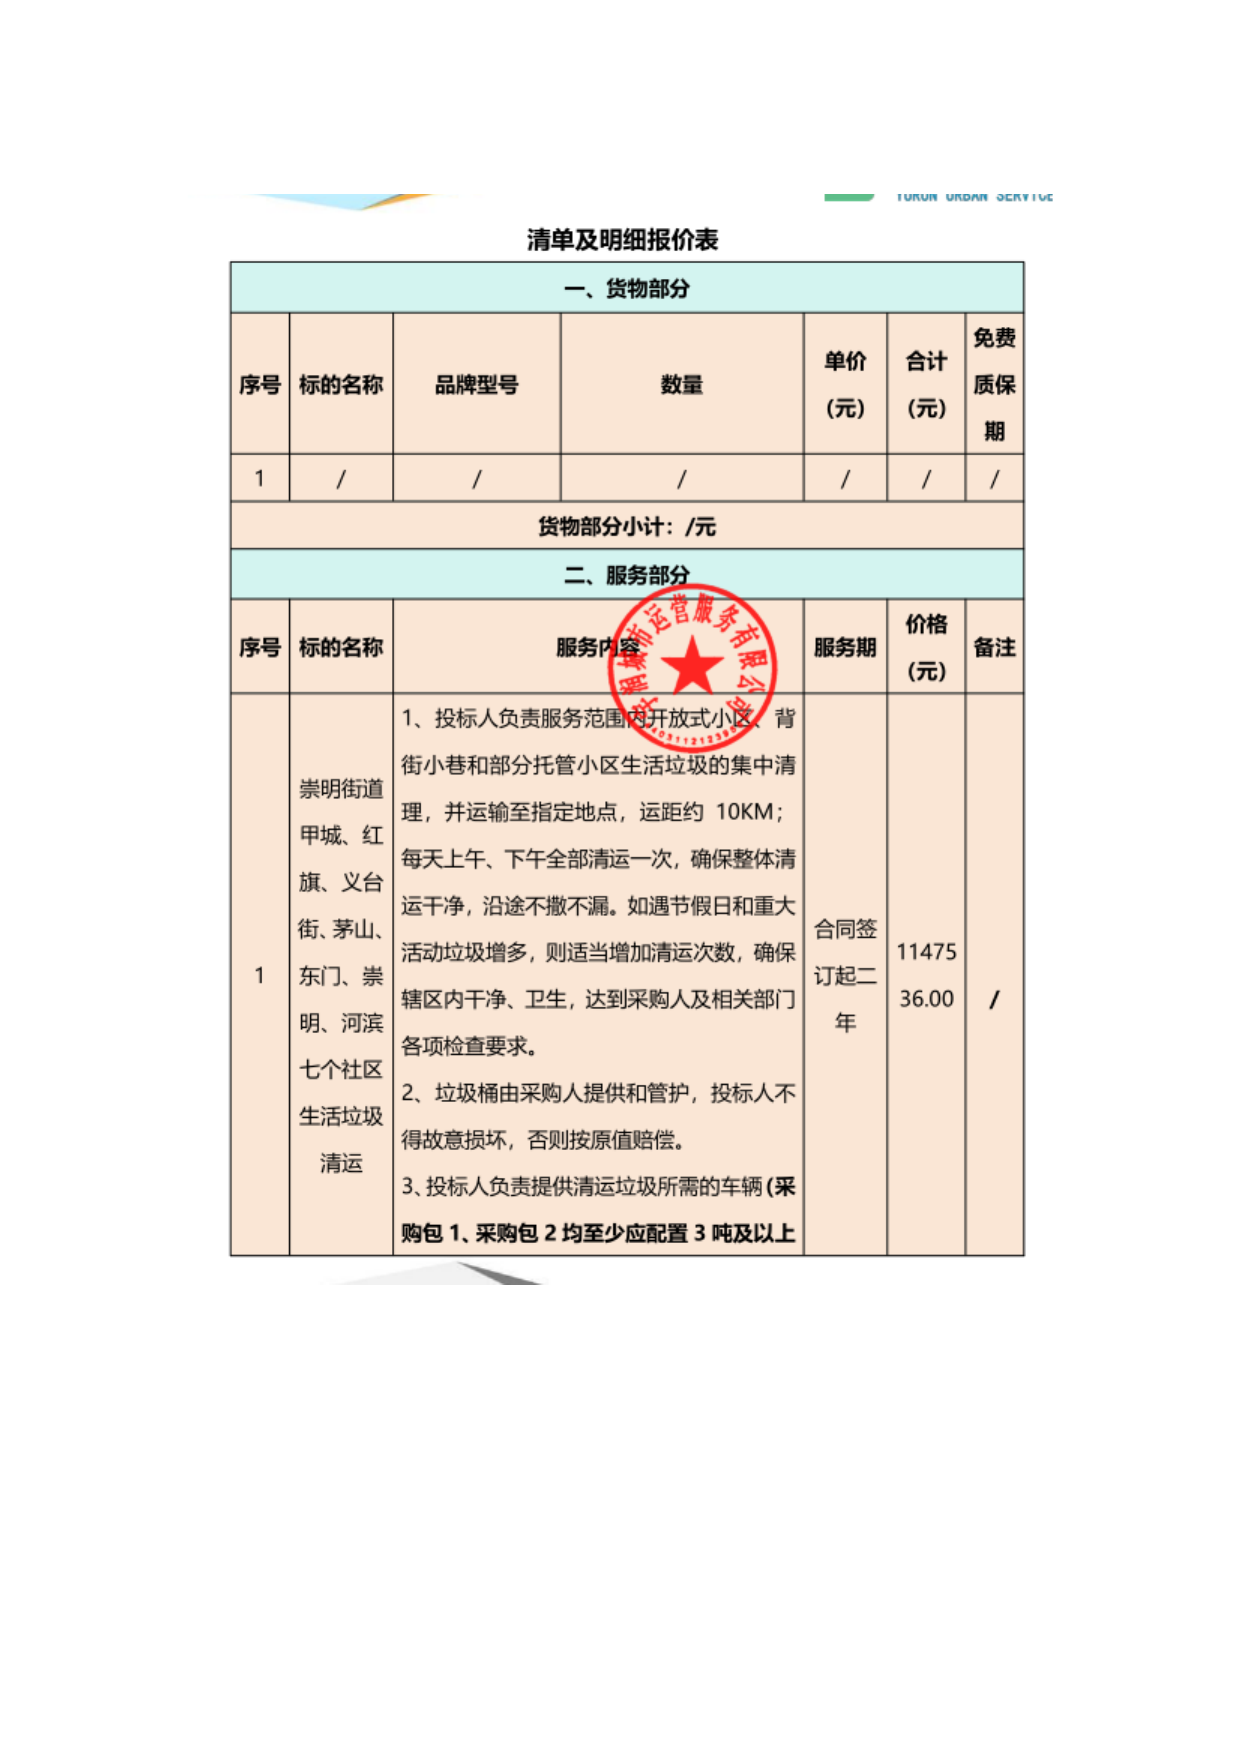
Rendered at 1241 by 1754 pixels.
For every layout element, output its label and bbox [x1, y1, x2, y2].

picture [187, 194, 1053, 1285]
